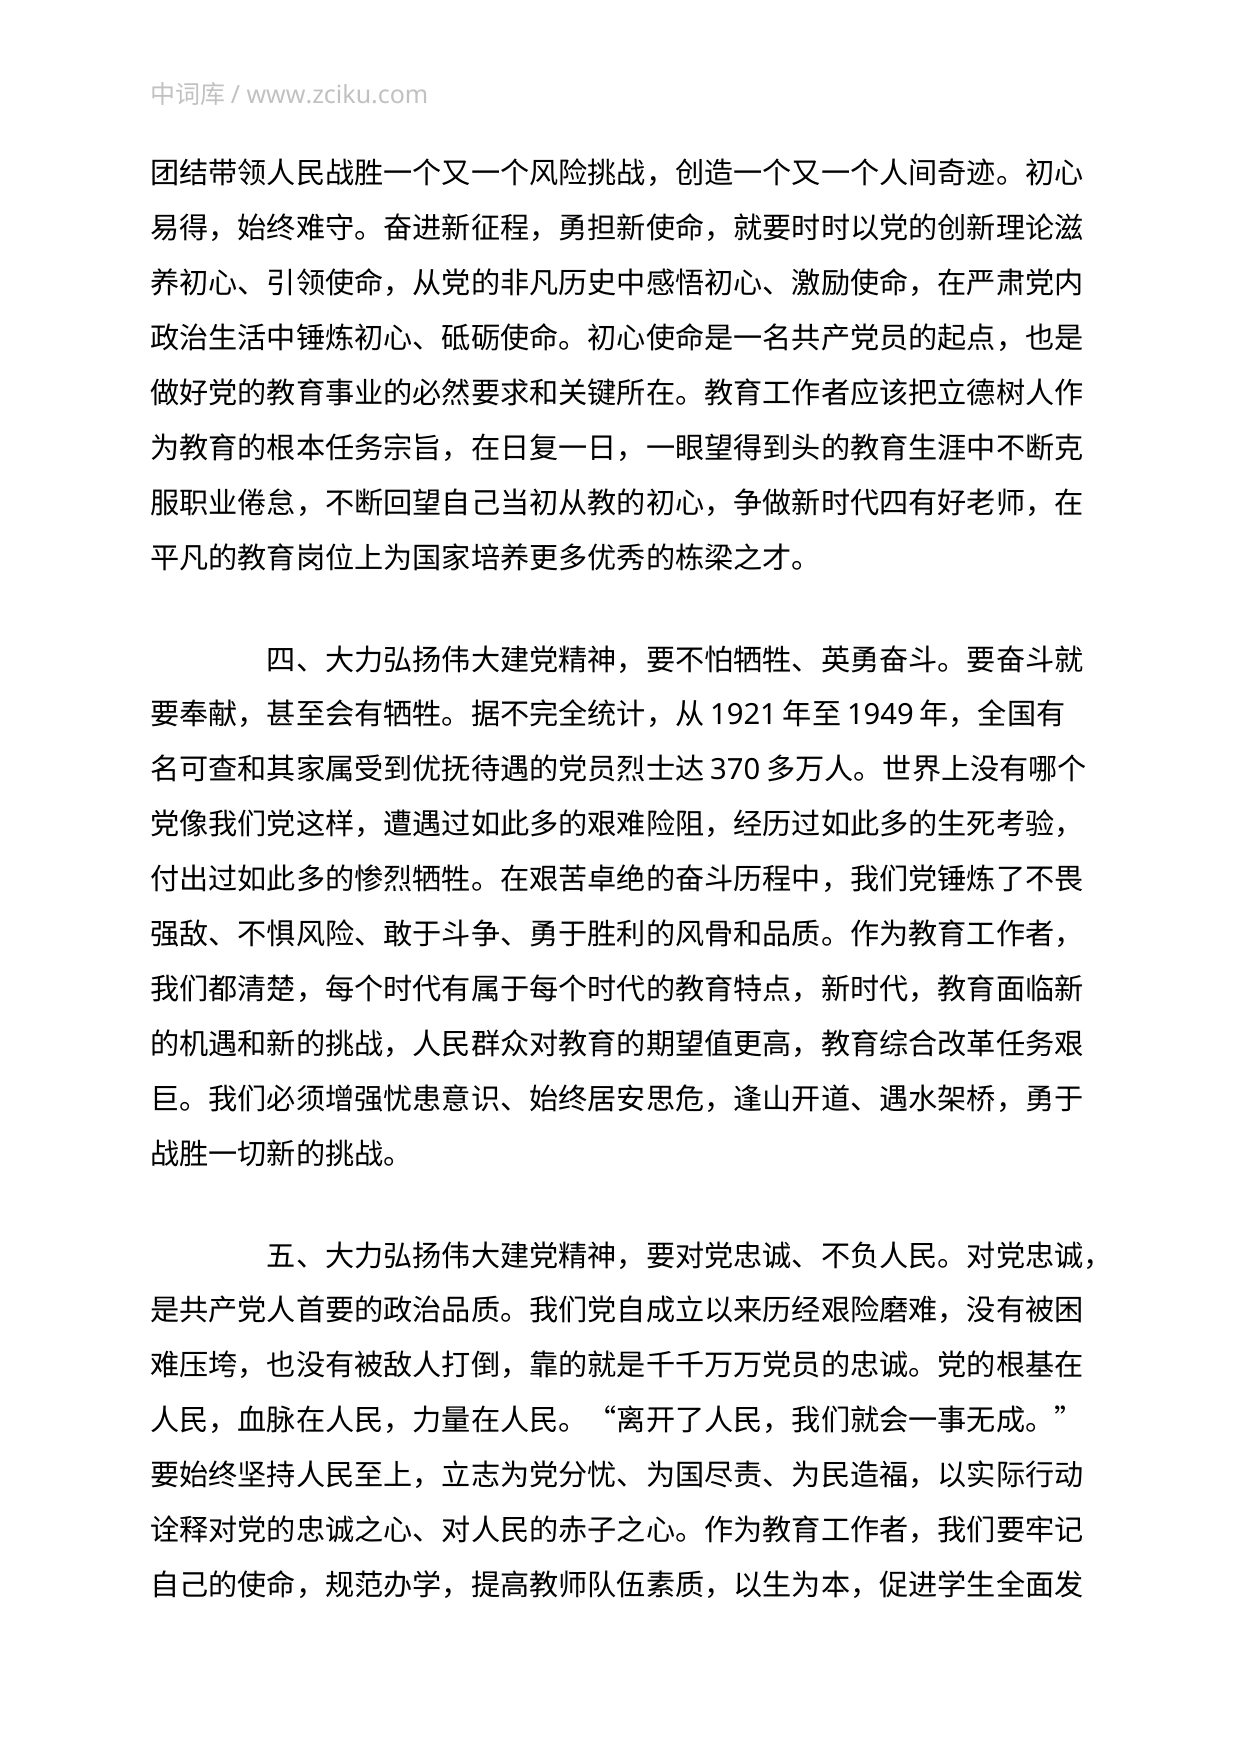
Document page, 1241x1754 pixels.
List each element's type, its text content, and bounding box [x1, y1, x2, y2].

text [150, 150, 1090, 577]
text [150, 1232, 1090, 1604]
text 四、大力弘扬伟大建党精神，要不怕牺牲、英勇奋斗。要奋斗就要奉献，甚至会有牺牲。据不完全统计，从1921年至1949年，全国有名可查和其家属受到优抚待遇的党员烈士达370多万人。世界上没有哪个党像我们党这样，遭遇过如此多的艰难险阻，经历过如此多的生死考验，付出过如此多的惨烈牺牲。在艰苦卓绝的奋斗历程中，我们党锤炼了不畏强敌、不惧风险、敢于斗争、勇于胜利的风骨和品质。作为教育工作者，我们都清楚，每个时代有属于每个时代的教育特点，新时代，教育面临新的机遇和新的挑战，人民群众对教育的期望值更高，教育综合改革任务艰巨。我们必须增强忧患意识、始终居安思危，逢山开道、遇水架桥，勇于战胜一切新的挑战。 [150, 636, 1090, 1173]
